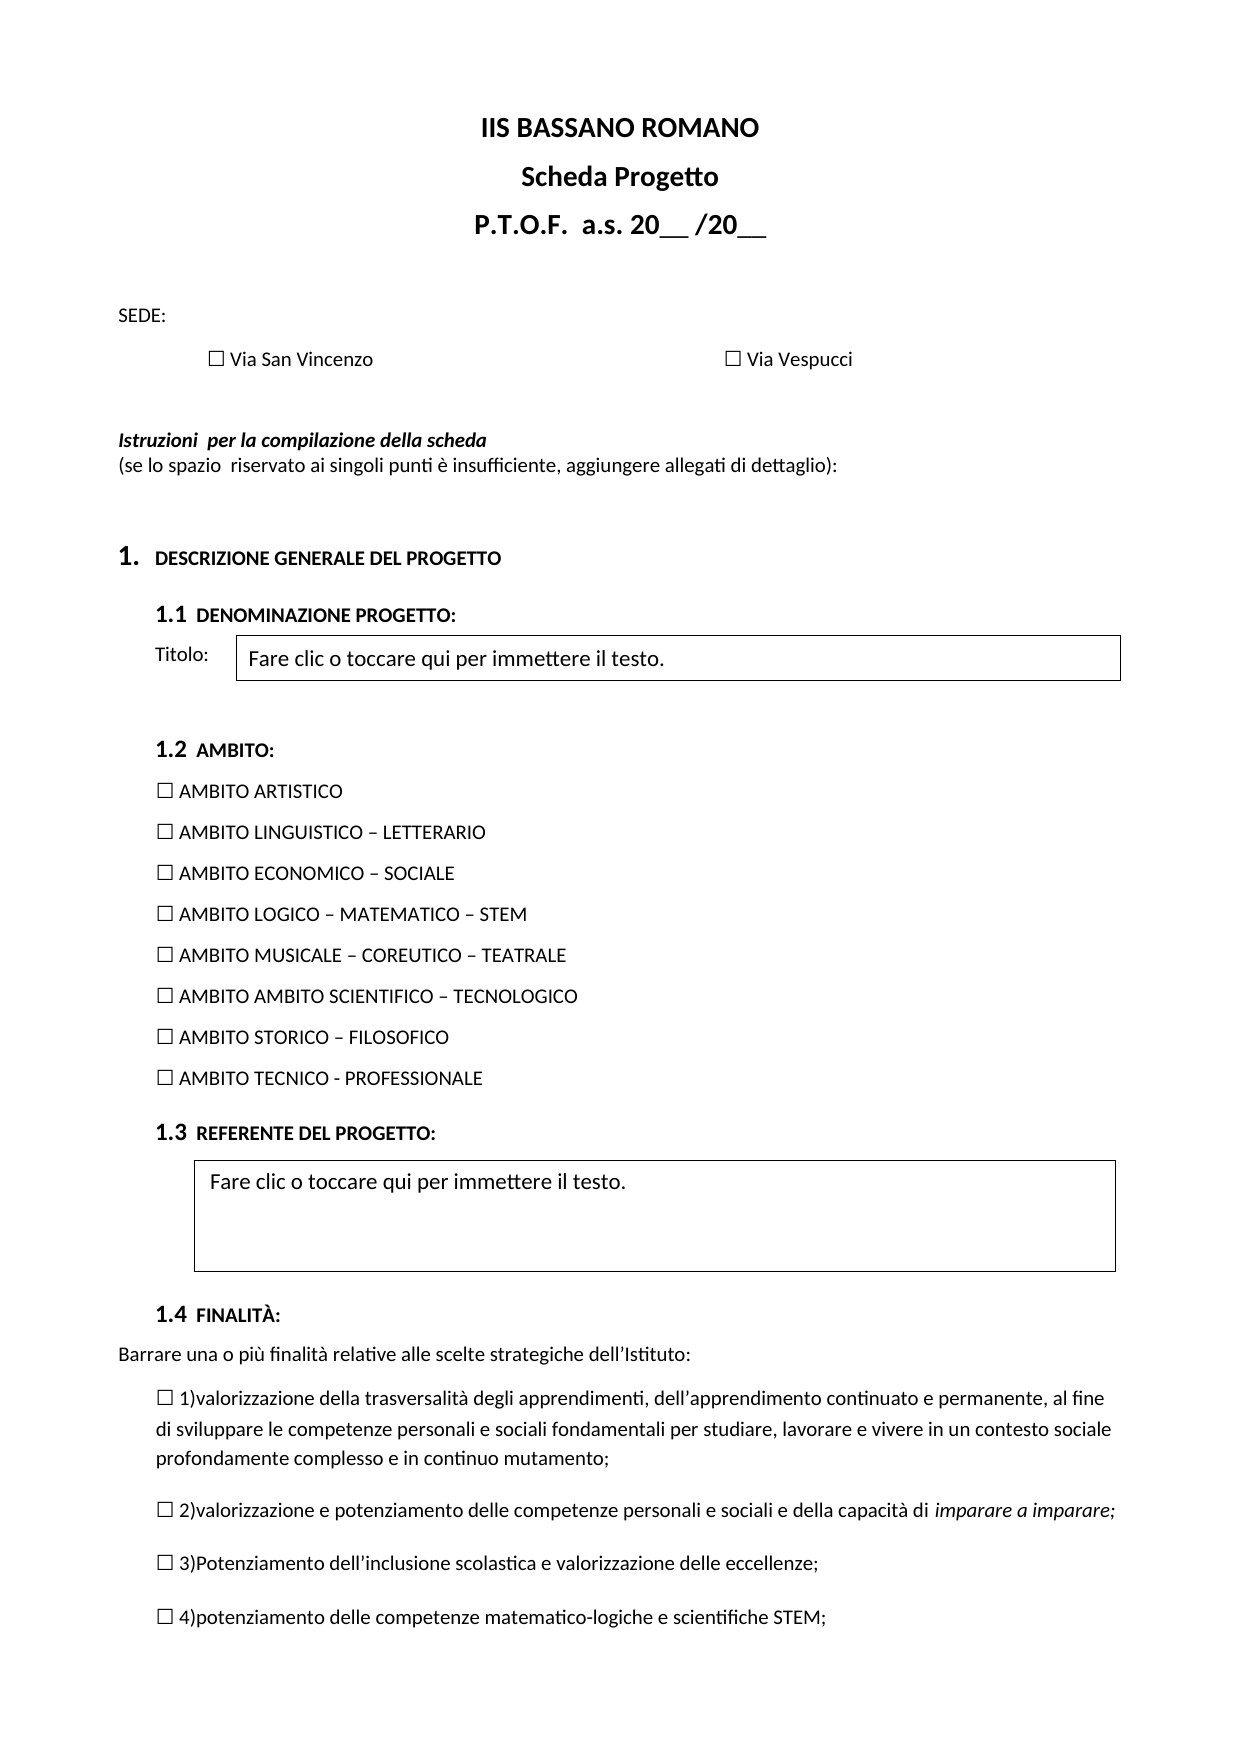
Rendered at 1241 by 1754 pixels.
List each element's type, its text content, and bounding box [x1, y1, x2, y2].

text 1)valorizzazione della trasversalità degli apprendimenti, dell’apprendimento continuato e permanente, al fine di sviluppare le competenze personali e sociali fondamentali per studiare, lavorare e vivere in un contesto sociale profondamente complesso e in continuo mutamento; [156, 1383, 1122, 1470]
text AMBITO TECNICO - PROFESSIONALE [156, 1063, 1122, 1091]
list FINALITÀ: [155, 1298, 1122, 1329]
text AMBITO MUSICALE – COREUTICO – TEATRALE [156, 940, 1122, 968]
text IIS BASSANO ROMANO [118, 109, 1122, 145]
text AMBITO ECONOMICO – SOCIALE [156, 858, 1122, 887]
text Scheda Progetto [118, 158, 1122, 193]
text 2)valorizzazione e potenziamento delle competenze personali e sociali e della capacità di imparare a imparare; [156, 1495, 1122, 1523]
list Denominazione progetto: [155, 598, 1122, 628]
text Barrare una o più finalità relative alle scelte strategiche dell’Istituto: [118, 1341, 1122, 1367]
text AMBITO ARTISTICO [156, 776, 1122, 805]
text (se lo spazio riservato ai singoli punti è insufficiente, aggiungere allegati di dettaglio): [118, 452, 1122, 478]
text 4)potenziamento delle competenze matematico-logiche e scientifiche STEM; [156, 1602, 1122, 1630]
list AMBITO: [155, 733, 1122, 764]
text AMBITO STORICO – FILOSOFICO [156, 1022, 1122, 1050]
text AMBITO LINGUISTICO – LETTERARIO [156, 817, 1122, 846]
text Titolo: [155, 641, 236, 666]
list ReFERENTE DEL progetto: [155, 1116, 1122, 1147]
text AMBITO LOGICO – MATEMATICO – STEM [156, 899, 1122, 927]
list DESCRIZIONE GENERALE DEL PROGETTO [117, 537, 1122, 572]
text Istruzioni per la compilazione della scheda [118, 427, 1122, 452]
text P.T.O.F. a.s. 20__ /20__ [118, 206, 1122, 241]
text Via San Vincenzo Via Vespucci [118, 344, 1122, 372]
text 3)Potenziamento dell’inclusione scolastica e valorizzazione delle eccellenze; [156, 1548, 1122, 1577]
text SEDE: [118, 302, 1137, 327]
text AMBITO AMBITO SCIENTIFICO – TECNOLOGICO [156, 981, 1122, 1009]
